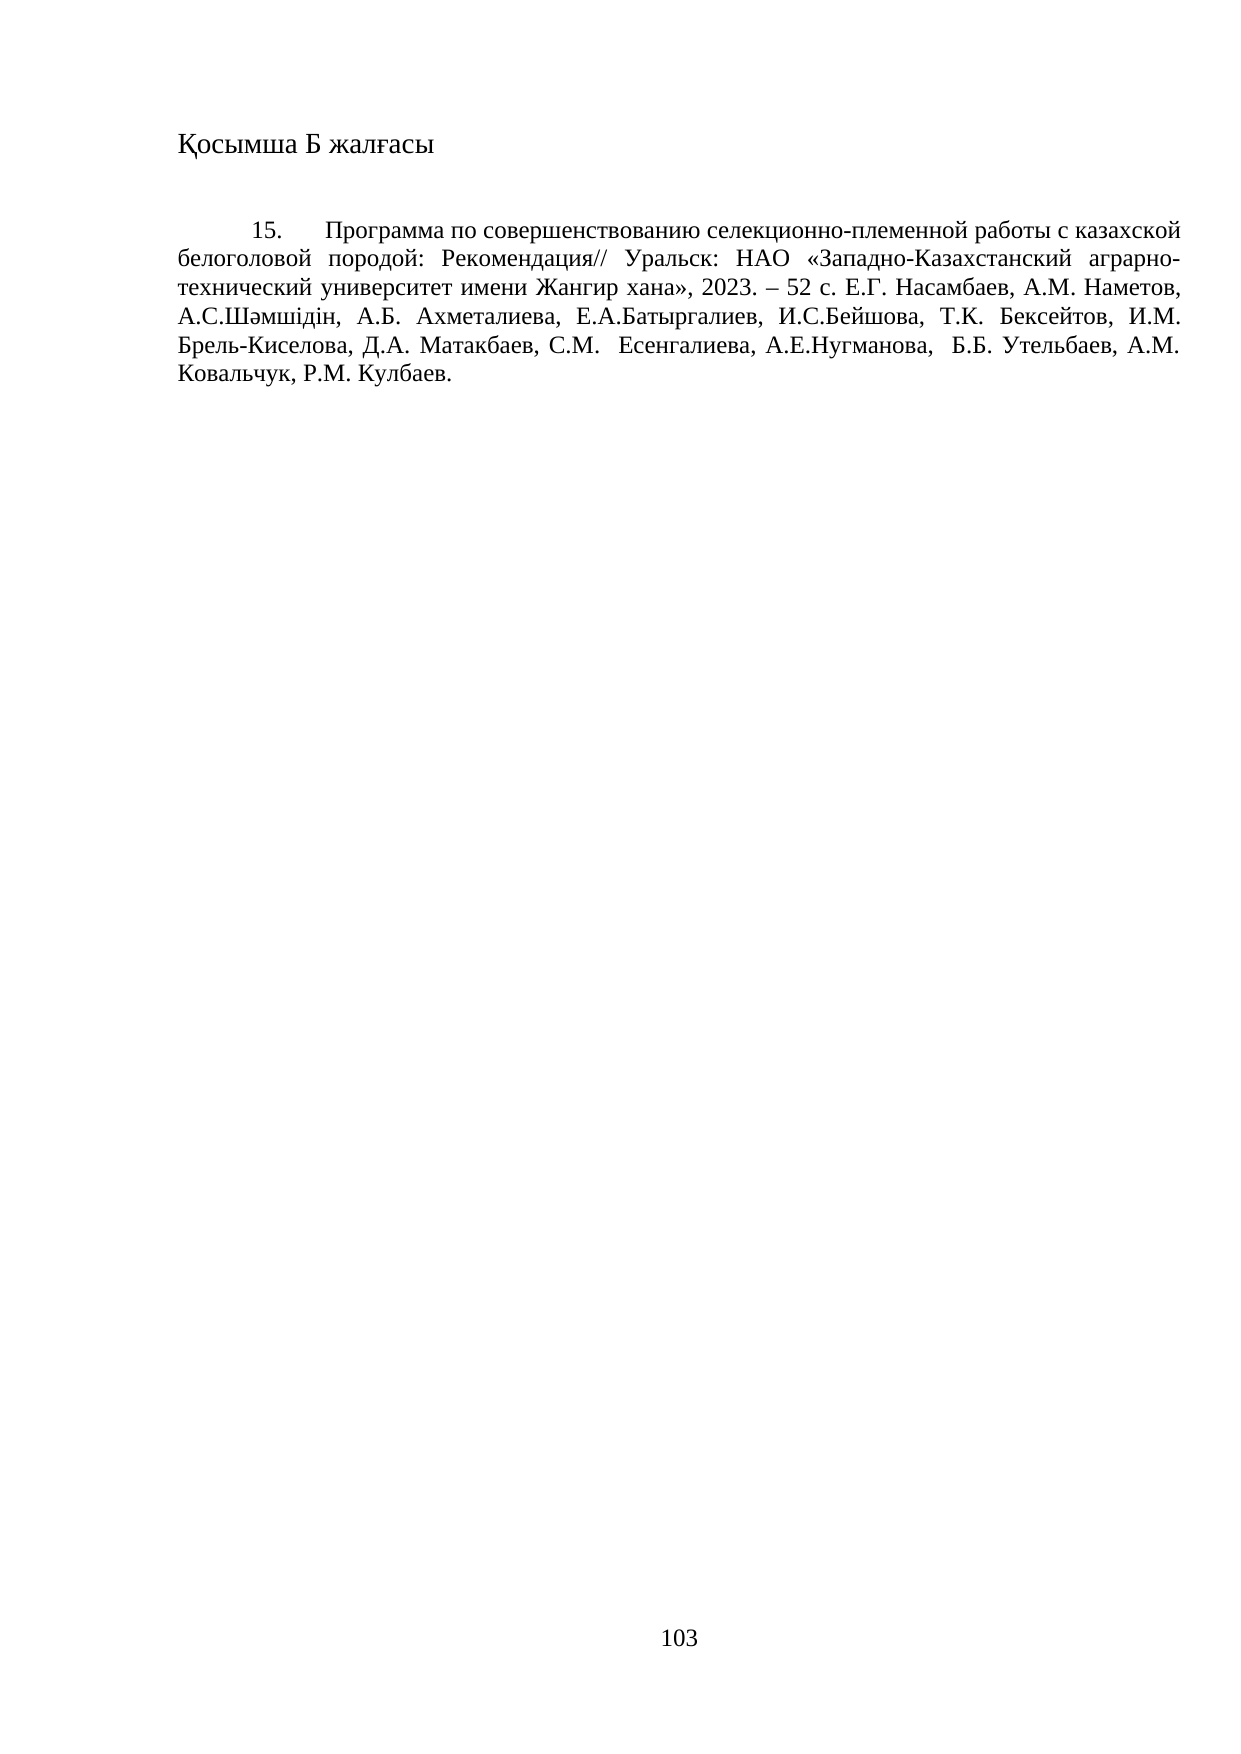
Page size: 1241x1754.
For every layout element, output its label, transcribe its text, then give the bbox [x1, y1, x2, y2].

list Программа по совершенствованию селекционно-племенной работы с казахской белоголовой породой: Рекомендация// Уральск: НАО «Западно-Казахстанский аграрно-технический университет имени Жангир хана», 2023. – 52 с. Е.Г. Насамбаев, А.М. Наметов, А.С.Шәмшідін, А.Б. Ахметалиева, Е.А.Батыргалиев, И.С.Бейшова, Т.К. Бексейтов, И.М. Брель-Киселова, Д.А. Матакбаев, С.М. Есенгалиева, А.Е.Нугманова, Б.Б. Утельбаев, А.М. Ковальчук, Р.М. Кулбаев. [177, 215, 1181, 387]
text Қосымша Б жалғасы [177, 127, 1181, 160]
